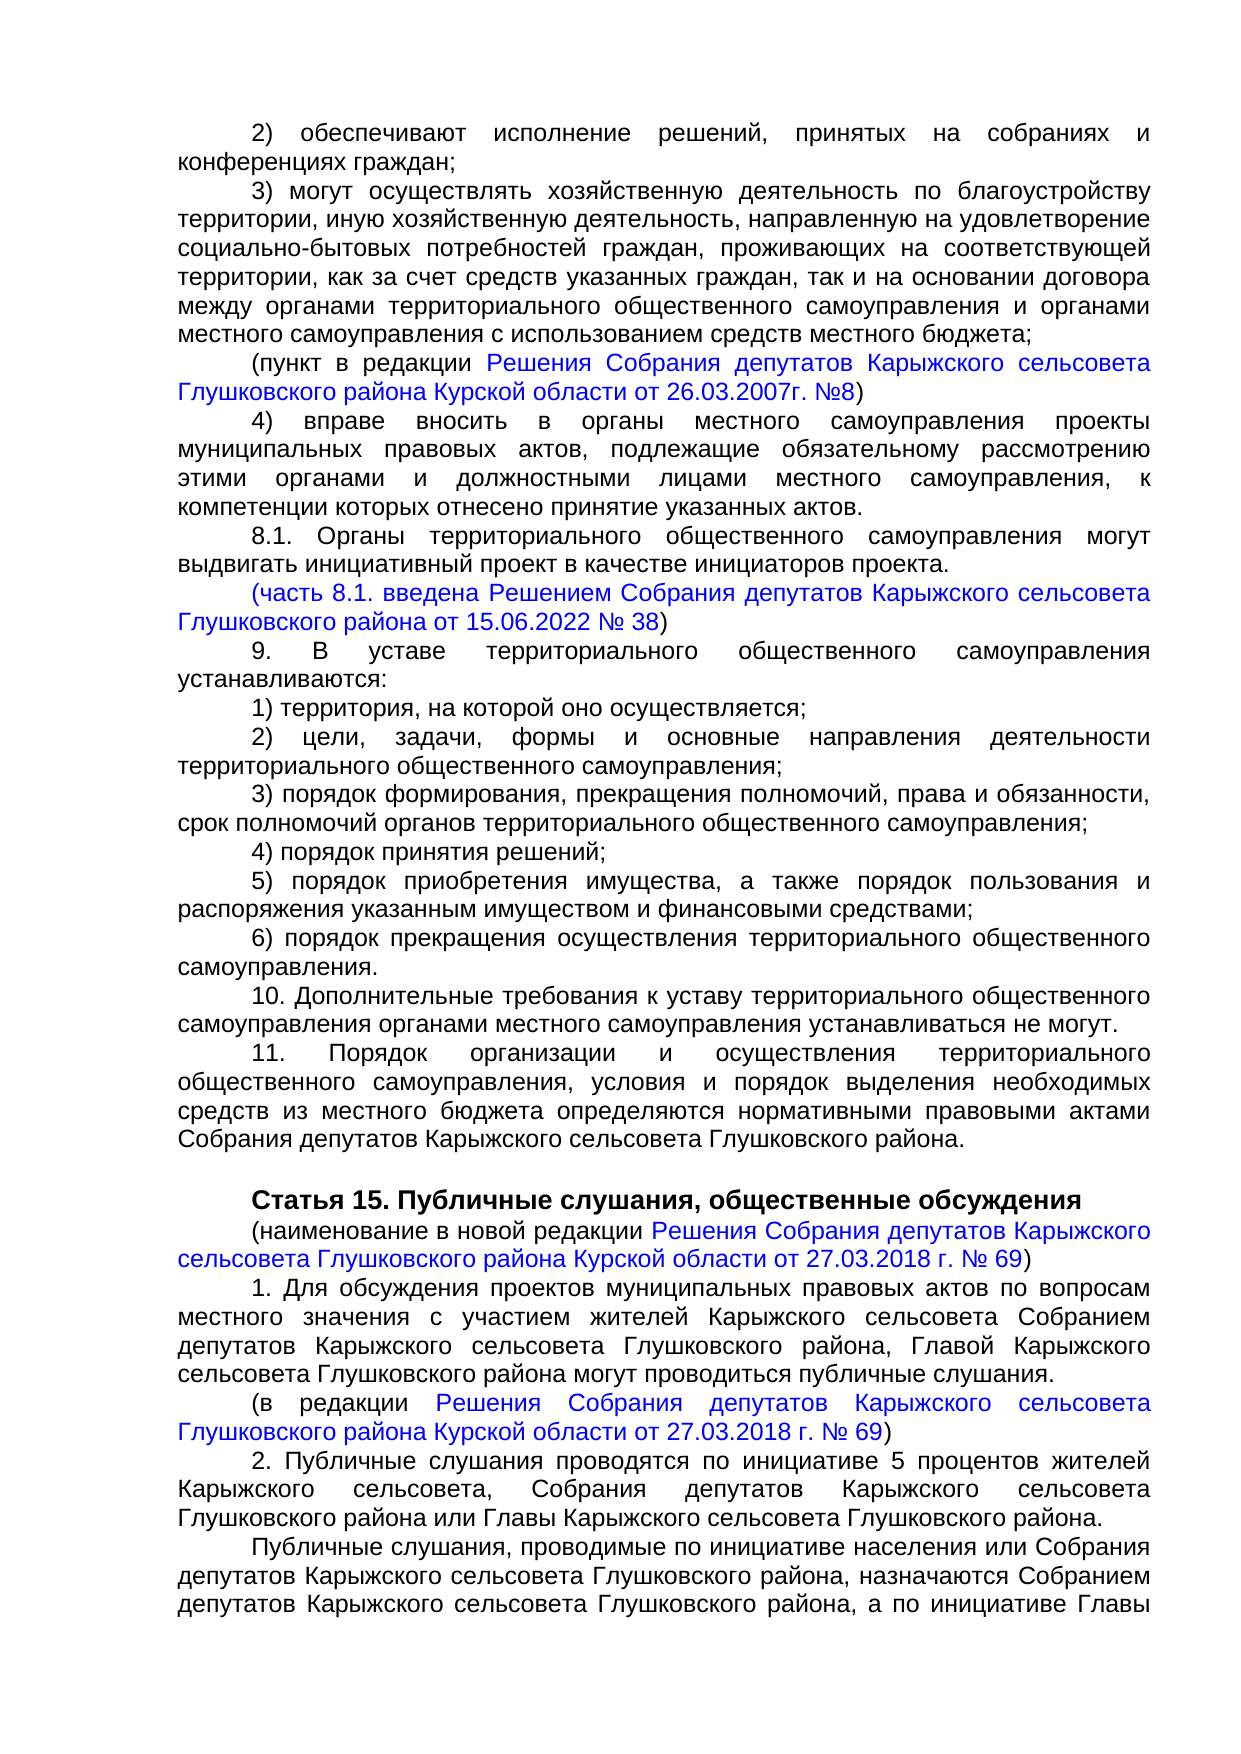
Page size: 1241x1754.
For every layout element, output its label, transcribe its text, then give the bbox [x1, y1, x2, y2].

text 11. Порядок организации и осуществления территориального общественного самоуправления, условия и порядок выделения необходимых средств из местного бюджета определяются нормативными правовыми актами Собрания депутатов Карыжского сельсовета Глушковского района. [177, 1038, 1152, 1153]
text 10. Дополнительные требования к уставу территориального общественного самоуправления органами местного самоуправления устанавливаться не могут. [177, 981, 1152, 1038]
text 1. Для обсуждения проектов муниципальных правовых актов по вопросам местного значения с участием жителей Карыжского сельсовета Собранием депутатов Карыжского сельсовета Глушковского района, Главой Карыжского сельсовета Глушковского района могут проводиться публичные слушания. [177, 1273, 1152, 1388]
text 2) цели, задачи, формы и основные направления деятельности территориального общественного самоуправления; [177, 722, 1152, 779]
text (наименование в новой редакции Решения Собрания депутатов Карыжского сельсовета Глушковского района Курской области от 27.03.2018 г. № 69) [177, 1216, 1152, 1273]
text Статья 15. Публичные слушания, общественные обсуждения [177, 1184, 1152, 1216]
text 2. Публичные слушания проводятся по инициативе 5 процентов жителей Карыжского сельсовета, Собрания депутатов Карыжского сельсовета Глушковского района или Главы Карыжского сельсовета Глушковского района. [177, 1446, 1152, 1532]
text (в редакции Решения Собрания депутатов Карыжского сельсовета Глушковского района Курской области от 27.03.2018 г. № 69) [177, 1388, 1152, 1446]
text 2) обеспечивают исполнение решений, принятых на собраниях и конференциях граждан; [177, 118, 1152, 176]
text 1) территория, на которой оно осуществляется; [177, 693, 1152, 722]
text 6) порядок прекращения осуществления территориального общественного самоуправления. [177, 923, 1152, 981]
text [177, 1532, 1152, 1618]
text 4) вправе вносить в органы местного самоуправления проекты муниципальных правовых актов, подлежащие обязательному рассмотрению этими органами и должностными лицами местного самоуправления, к компетенции которых отнесено принятие указанных актов. [177, 406, 1152, 521]
text 4) порядок принятия решений; [177, 837, 1152, 866]
text 3) могут осуществлять хозяйственную деятельность по благоустройству территории, иную хозяйственную деятельность, направленную на удовлетворение социально-бытовых потребностей граждан, проживающих на соответствующей территории, как за счет средств указанных граждан, так и на основании договора между органами территориального общественного самоуправления и органами местного самоуправления с использованием средств местного бюджета; [177, 176, 1152, 348]
text 3) порядок формирования, прекращения полномочий, права и обязанности, срок полномочий органов территориального общественного самоуправления; [177, 779, 1152, 837]
text (пункт в редакции Решения Собрания депутатов Карыжского сельсовета Глушковского района Курской области от 26.03.2007г. №8) [177, 348, 1152, 406]
text 5) порядок приобретения имущества, а также порядок пользования и распоряжения указанным имуществом и финансовыми средствами; [177, 866, 1152, 923]
text 8.1. Органы территориального общественного самоуправления могут выдвигать инициативный проект в качестве инициаторов проекта. [177, 521, 1152, 578]
text (часть 8.1. введена Решением Собрания депутатов Карыжского сельсовета Глушковского района от 15.06.2022 № 38) [177, 578, 1152, 636]
text 9. В уставе территориального общественного самоуправления устанавливаются: [177, 636, 1152, 693]
